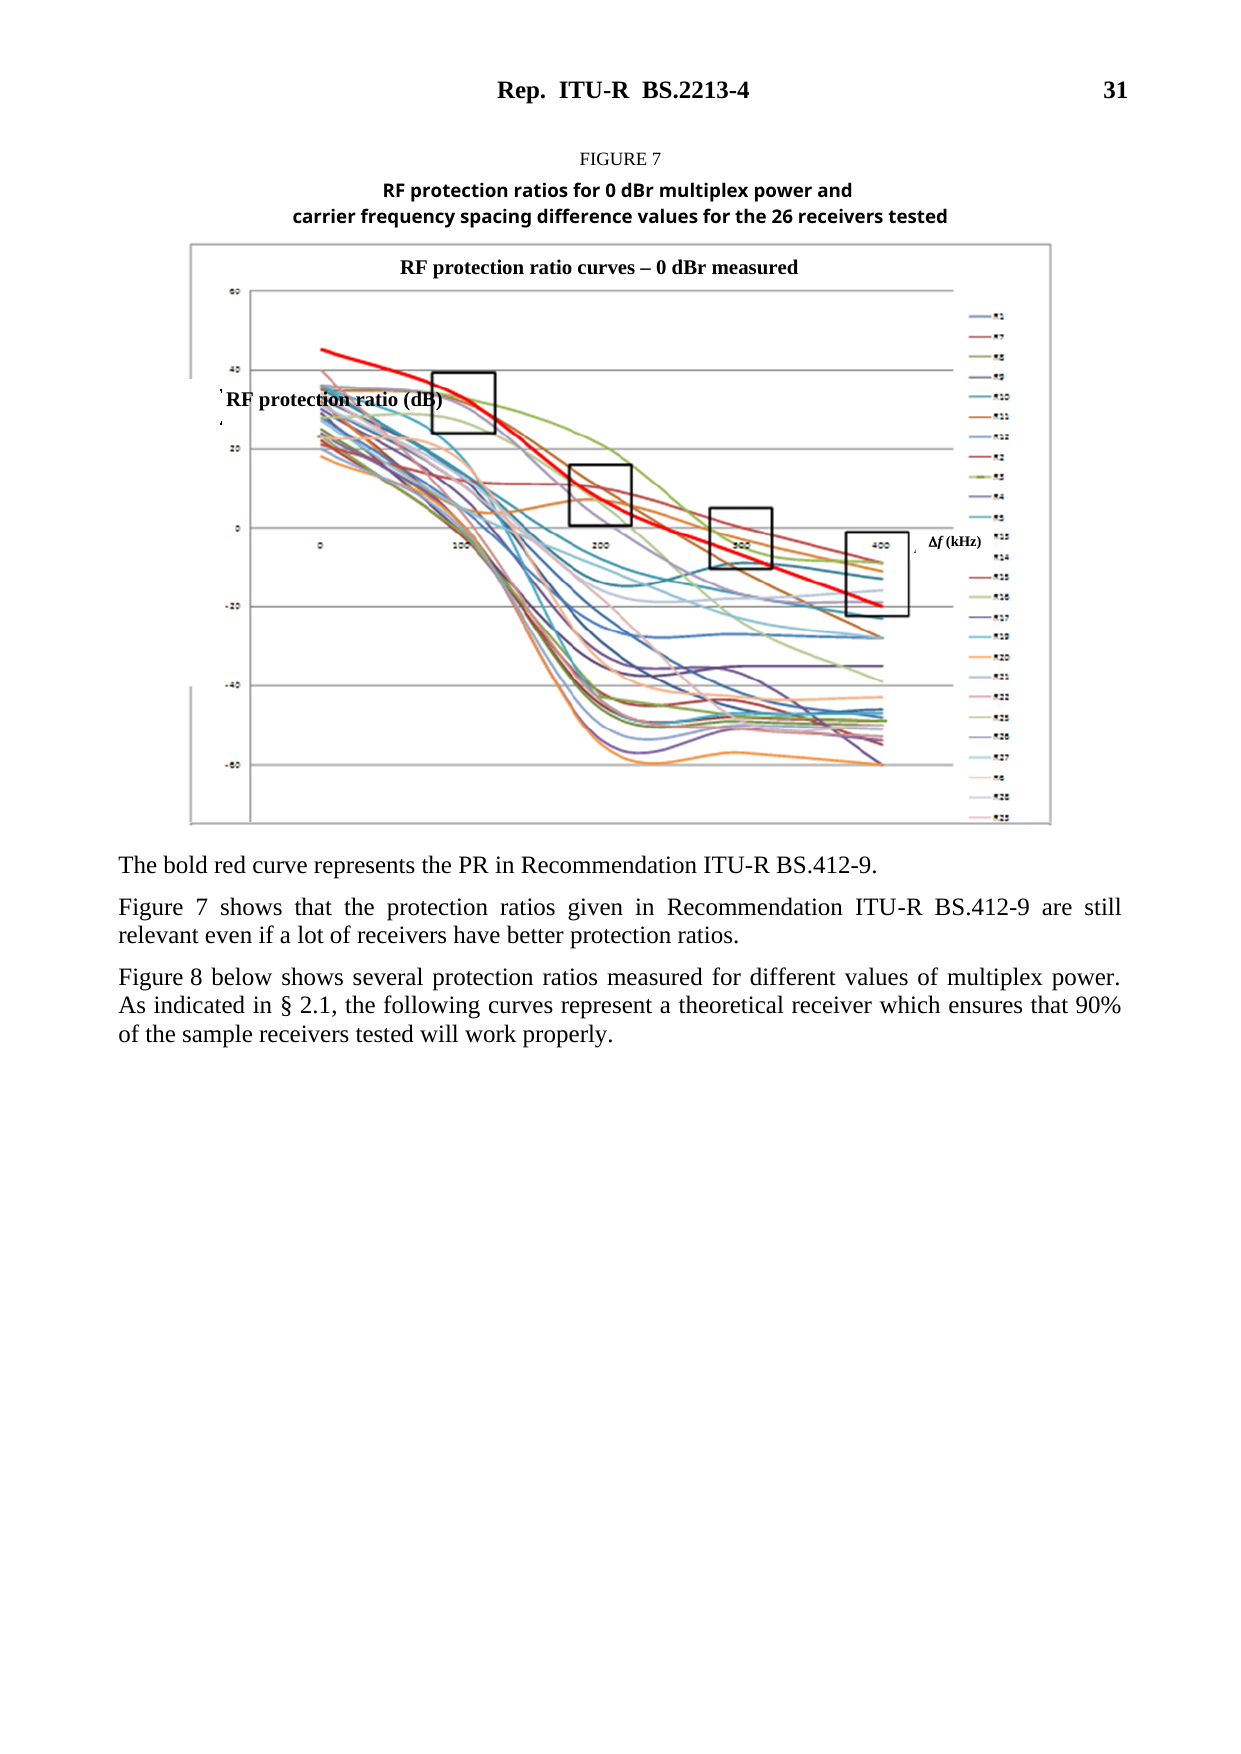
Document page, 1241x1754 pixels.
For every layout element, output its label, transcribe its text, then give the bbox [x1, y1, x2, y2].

text Figure 7 shows that the protection ratios given in Recommendation ITU-R BS.412-9 are still relevant even if a lot of receivers have better protection ratios. [118, 892, 1122, 949]
title RF protection ratios for 0 dBr multiplex power and carrier frequency spacing difference values for the 26 receivers tested [118, 178, 1122, 229]
text figure 7 [118, 148, 1122, 169]
picture [188, 241, 1053, 826]
text The bold red curve represents the PR in Recommendation ITU-R BS.412-9. [118, 851, 1122, 879]
text Figure 8 below shows several protection ratios measured for different values of multiplex power. As indicated in § 2.1, the following curves represent a theoretical receiver which ensures that 90% of the sample receivers tested will work properly. [118, 962, 1122, 1048]
